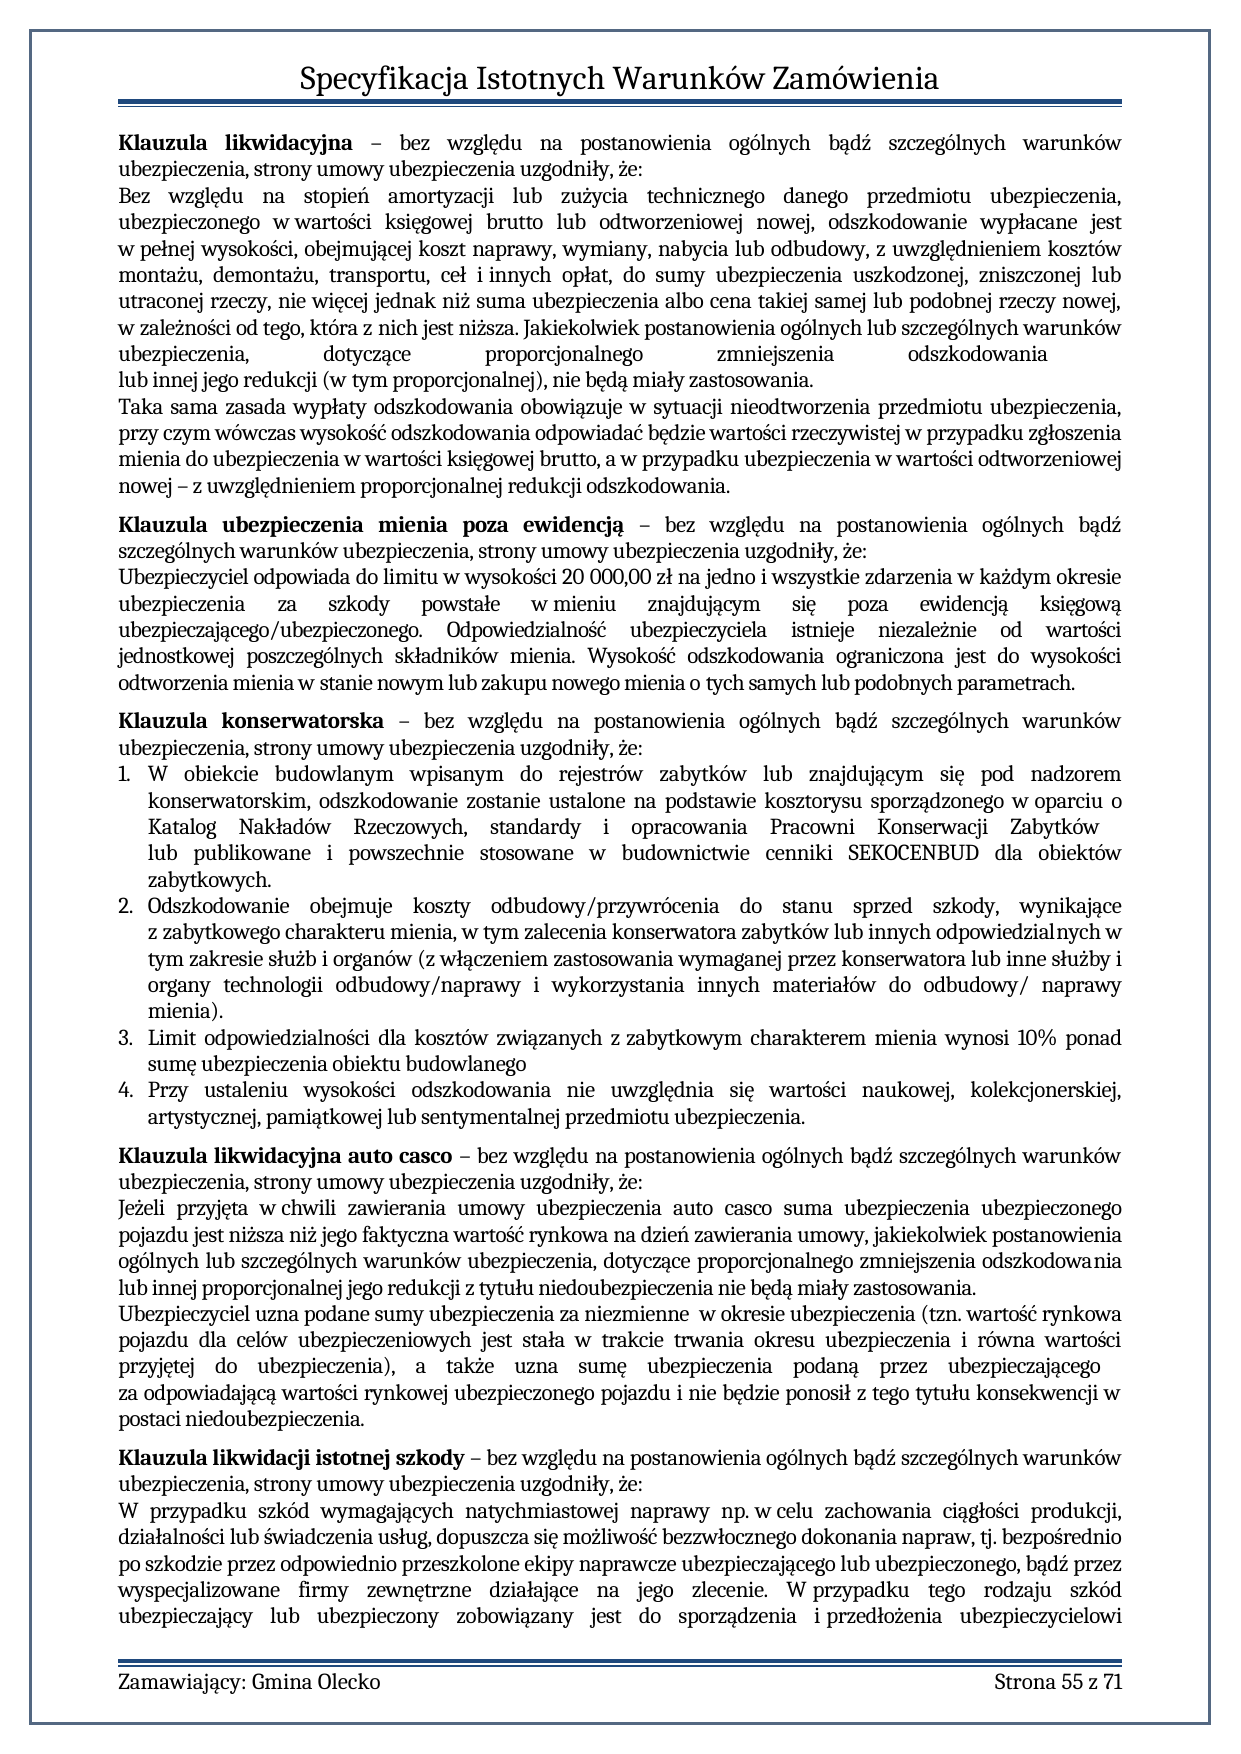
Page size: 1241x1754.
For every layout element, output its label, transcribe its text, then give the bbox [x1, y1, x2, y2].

text Taka sama zasada wypłaty odszkodowania obowiązuje w sytuacji nieodtworzenia przedmiotu ubezpieczenia, przy czym wówczas wysokość odszkodowania odpowiadać będzie wartości rzeczywistej w przypadku zgłoszenia mienia do ubezpieczenia w wartości księgowej brutto, a w przypadku ubezpieczenia w wartości odtworzeniowej nowej – z uwzględnieniem proporcjonalnej redukcji odszkodowania. [118, 393, 1122, 499]
text Jeżeli przyjęta w chwili zawierania umowy ubezpieczenia auto casco suma ubezpieczenia ubezpieczonego pojazdu jest niższa niż jego faktyczna wartość rynkowa na dzień zawierania umowy, jakiekolwiek postanowienia ogólnych lub szczególnych warunków ubezpieczenia, dotyczące proporcjonalnego zmniejszenia odszkodowania lub innej proporcjonalnej jego redukcji z tytułu niedoubezpieczenia nie będą miały zastosowania. [118, 1195, 1122, 1301]
list Przy ustaleniu wysokości odszkodowania nie uwzględnia się wartości naukowej, kolekcjonerskiej, artystycznej, pamiątkowej lub sentymentalnej przedmiotu ubezpieczenia. [118, 1077, 1122, 1130]
text Ubezpieczyciel uzna podane sumy ubezpieczenia za niezmienne w okresie ubezpieczenia (tzn. wartość rynkowa pojazdu dla celów ubezpieczeniowych jest stała w trakcie trwania okresu ubezpieczenia i równa wartości przyjętej do ubezpieczenia), a także uzna sumę ubezpieczenia podaną przez ubezpieczającego za odpowiadającą wartości rynkowej ubezpieczonego pojazdu i nie będzie ponosił z tego tytułu konsekwencji w postaci niedoubezpieczenia. [118, 1301, 1122, 1432]
text Klauzula konserwatorska – bez względu na postanowienia ogólnych bądź szczególnych warunków ubezpieczenia, strony umowy ubezpieczenia uzgodniły, że: [118, 708, 1122, 761]
list Odszkodowanie obejmuje koszty odbudowy/przywrócenia do stanu sprzed szkody, wynikające z zabytkowego charakteru mienia, w tym zalecenia konserwatora zabytków lub innych odpowiedzialnych w tym zakresie służb i organów (z włączeniem zastosowania wymaganej przez konserwatora lub inne służby i organy technologii odbudowy/naprawy i wykorzystania innych materiałów do odbudowy/ naprawy mienia). [118, 893, 1122, 1024]
list Limit odpowiedzialności dla kosztów związanych z zabytkowym charakterem mienia wynosi 10% ponad sumę ubezpieczenia obiektu budowlanego [118, 1024, 1122, 1077]
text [118, 1498, 1122, 1629]
text Klauzula likwidacyjna auto casco – bez względu na postanowienia ogólnych bądź szczególnych warunków ubezpieczenia, strony umowy ubezpieczenia uzgodniły, że: [118, 1142, 1122, 1195]
list W obiekcie budowlanym wpisanym do rejestrów zabytków lub znajdującym się pod nadzorem konserwatorskim, odszkodowanie zostanie ustalone na podstawie kosztorysu sporządzonego w oparciu o Katalog Nakładów Rzeczowych, standardy i opracowania Pracowni Konserwacji Zabytków lub publikowane i powszechnie stosowane w budownictwie cenniki SEKOCENBUD dla obiektów zabytkowych. [118, 761, 1122, 893]
text Bez względu na stopień amortyzacji lub zużycia technicznego danego przedmiotu ubezpieczenia, ubezpieczonego w wartości księgowej brutto lub odtworzeniowej nowej, odszkodowanie wypłacane jest w pełnej wysokości, obejmującej koszt naprawy, wymiany, nabycia lub odbudowy, z uwzględnieniem kosztów montażu, demontażu, transportu, ceł i innych opłat, do sumy ubezpieczenia uszkodzonej, zniszczonej lub utraconej rzeczy, nie więcej jednak niż suma ubezpieczenia albo cena takiej samej lub podobnej rzeczy nowej, w zależności od tego, która z nich jest niższa. Jakiekolwiek postanowienia ogólnych lub szczególnych warunków ubezpieczenia, dotyczące proporcjonalnego zmniejszenia odszkodowania lub innej jego redukcji (w tym proporcjonalnej), nie będą miały zastosowania. [118, 183, 1122, 393]
text Ubezpieczyciel odpowiada do limitu w wysokości 20 000,00 zł na jedno i wszystkie zdarzenia w każdym okresie ubezpieczenia za szkody powstałe w mieniu znajdującym się poza ewidencją księgową ubezpieczającego/ubezpieczonego. Odpowiedzialność ubezpieczyciela istnieje niezależnie od wartości jednostkowej poszczególnych składników mienia. Wysokość odszkodowania ograniczona jest do wysokości odtworzenia mienia w stanie nowym lub zakupu nowego mienia o tych samych lub podobnych parametrach. [118, 564, 1122, 696]
text Klauzula likwidacji istotnej szkody – bez względu na postanowienia ogólnych bądź szczególnych warunków ubezpieczenia, strony umowy ubezpieczenia uzgodniły, że: [118, 1445, 1122, 1498]
text Klauzula likwidacyjna – bez względu na postanowienia ogólnych bądź szczególnych warunków ubezpieczenia, strony umowy ubezpieczenia uzgodniły, że: [118, 130, 1122, 183]
text Klauzula ubezpieczenia mienia poza ewidencją – bez względu na postanowienia ogólnych bądź szczególnych warunków ubezpieczenia, strony umowy ubezpieczenia uzgodniły, że: [118, 511, 1122, 564]
